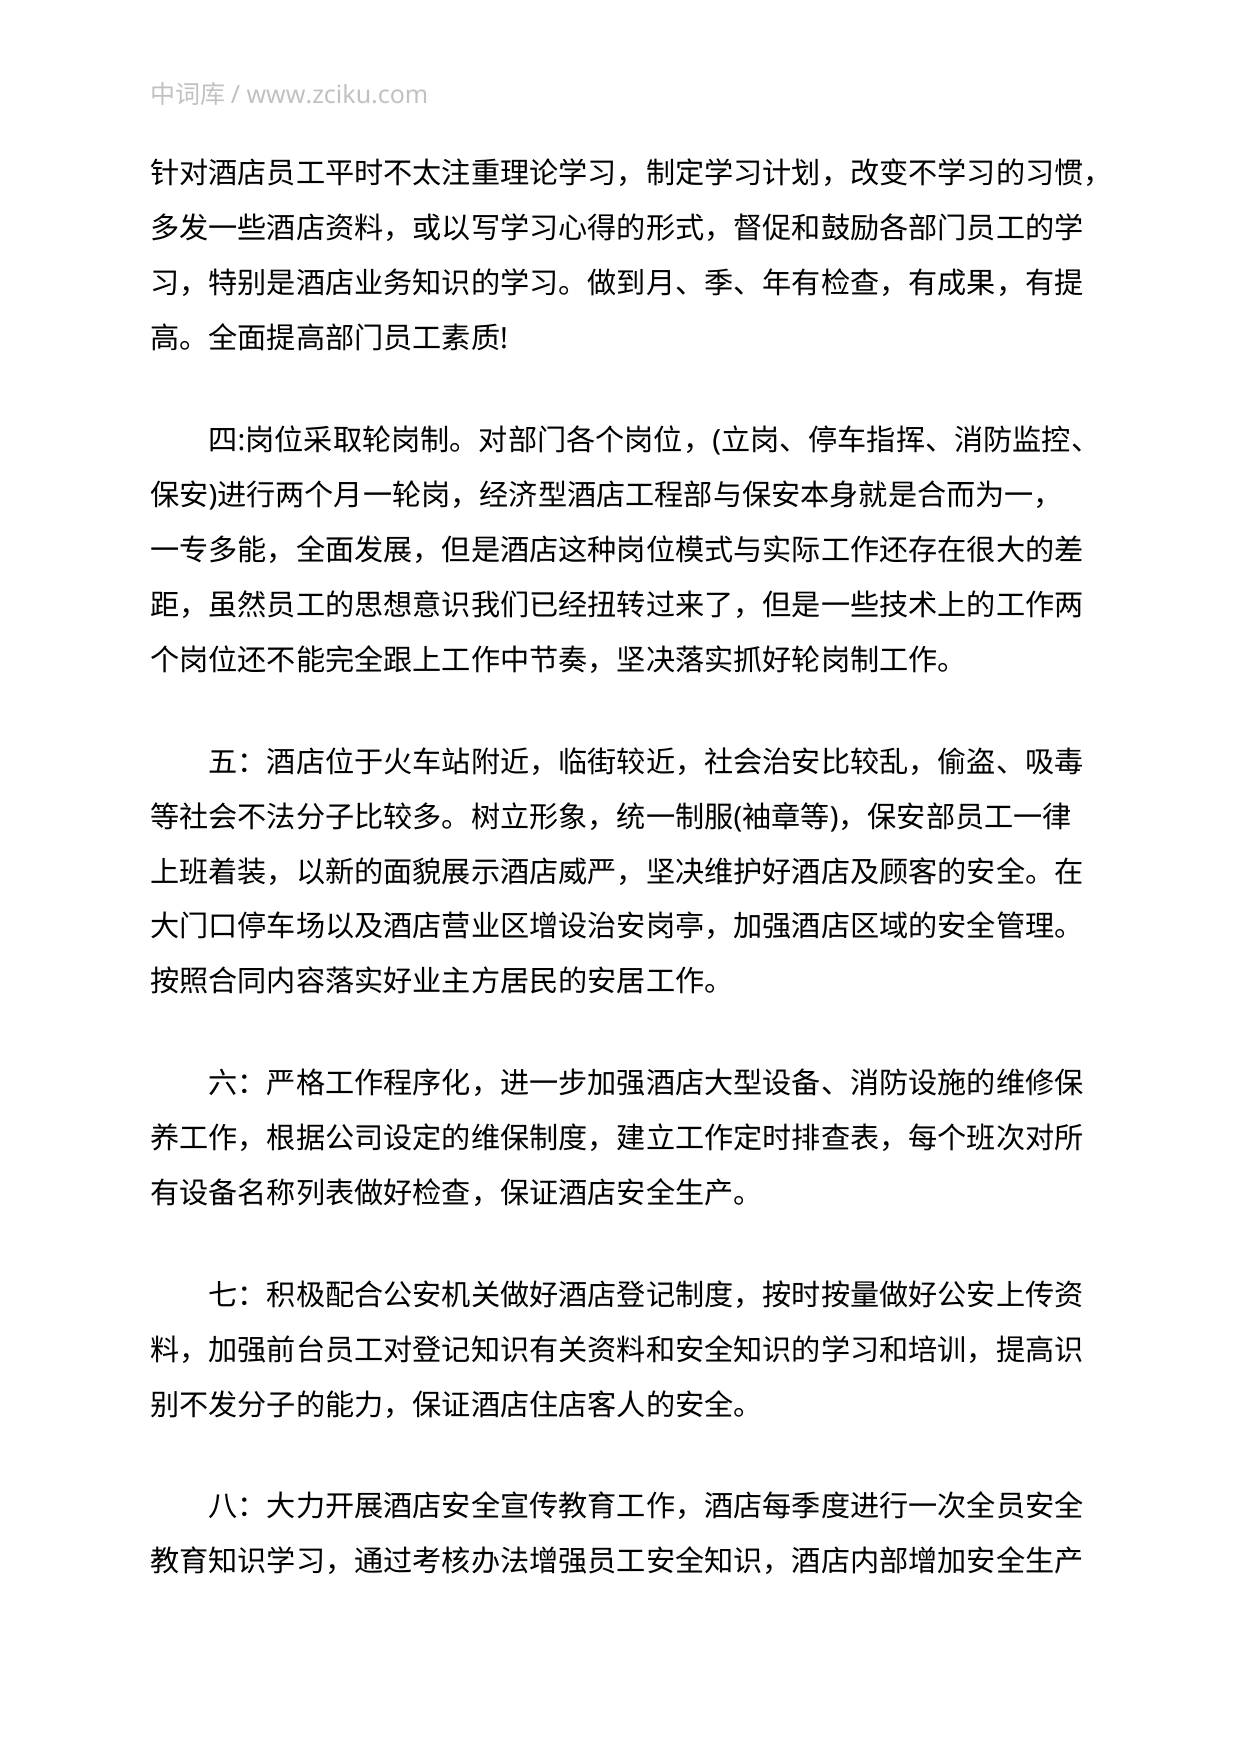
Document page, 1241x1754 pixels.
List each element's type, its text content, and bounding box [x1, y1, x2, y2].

text 六：严格工作程序化，进一步加强酒店大型设备、消防设施的维修保养工作，根据公司设定的维保制度，建立工作定时排查表，每个班次对所有设备名称列表做好检查，保证酒店安全生产。 [150, 1060, 1090, 1212]
text 七：积极配合公安机关做好酒店登记制度，按时按量做好公安上传资料，加强前台员工对登记知识有关资料和安全知识的学习和培训，提高识别不发分子的能力，保证酒店住店客人的安全。 [150, 1271, 1090, 1423]
text 四:岗位采取轮岗制。对部门各个岗位，(立岗、停车指挥、消防监控、保安)进行两个月一轮岗，经济型酒店工程部与保安本身就是合而为一，一专多能，全面发展，但是酒店这种岗位模式与实际工作还存在很大的差距，虽然员工的思想意识我们已经扭转过来了，但是一些技术上的工作两个岗位还不能完全跟上工作中节奏，坚决落实抓好轮岗制工作。 [150, 417, 1090, 679]
text 五：酒店位于火车站附近，临街较近，社会治安比较乱，偷盗、吸毒等社会不法分子比较多。树立形象，统一制服(袖章等)，保安部员工一律上班着装，以新的面貌展示酒店威严，坚决维护好酒店及顾客的安全。在大门口停车场以及酒店营业区增设治安岗亭，加强酒店区域的安全管理。按照合同内容落实好业主方居民的安居工作。 [150, 738, 1090, 1000]
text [150, 1483, 1090, 1580]
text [150, 150, 1090, 357]
